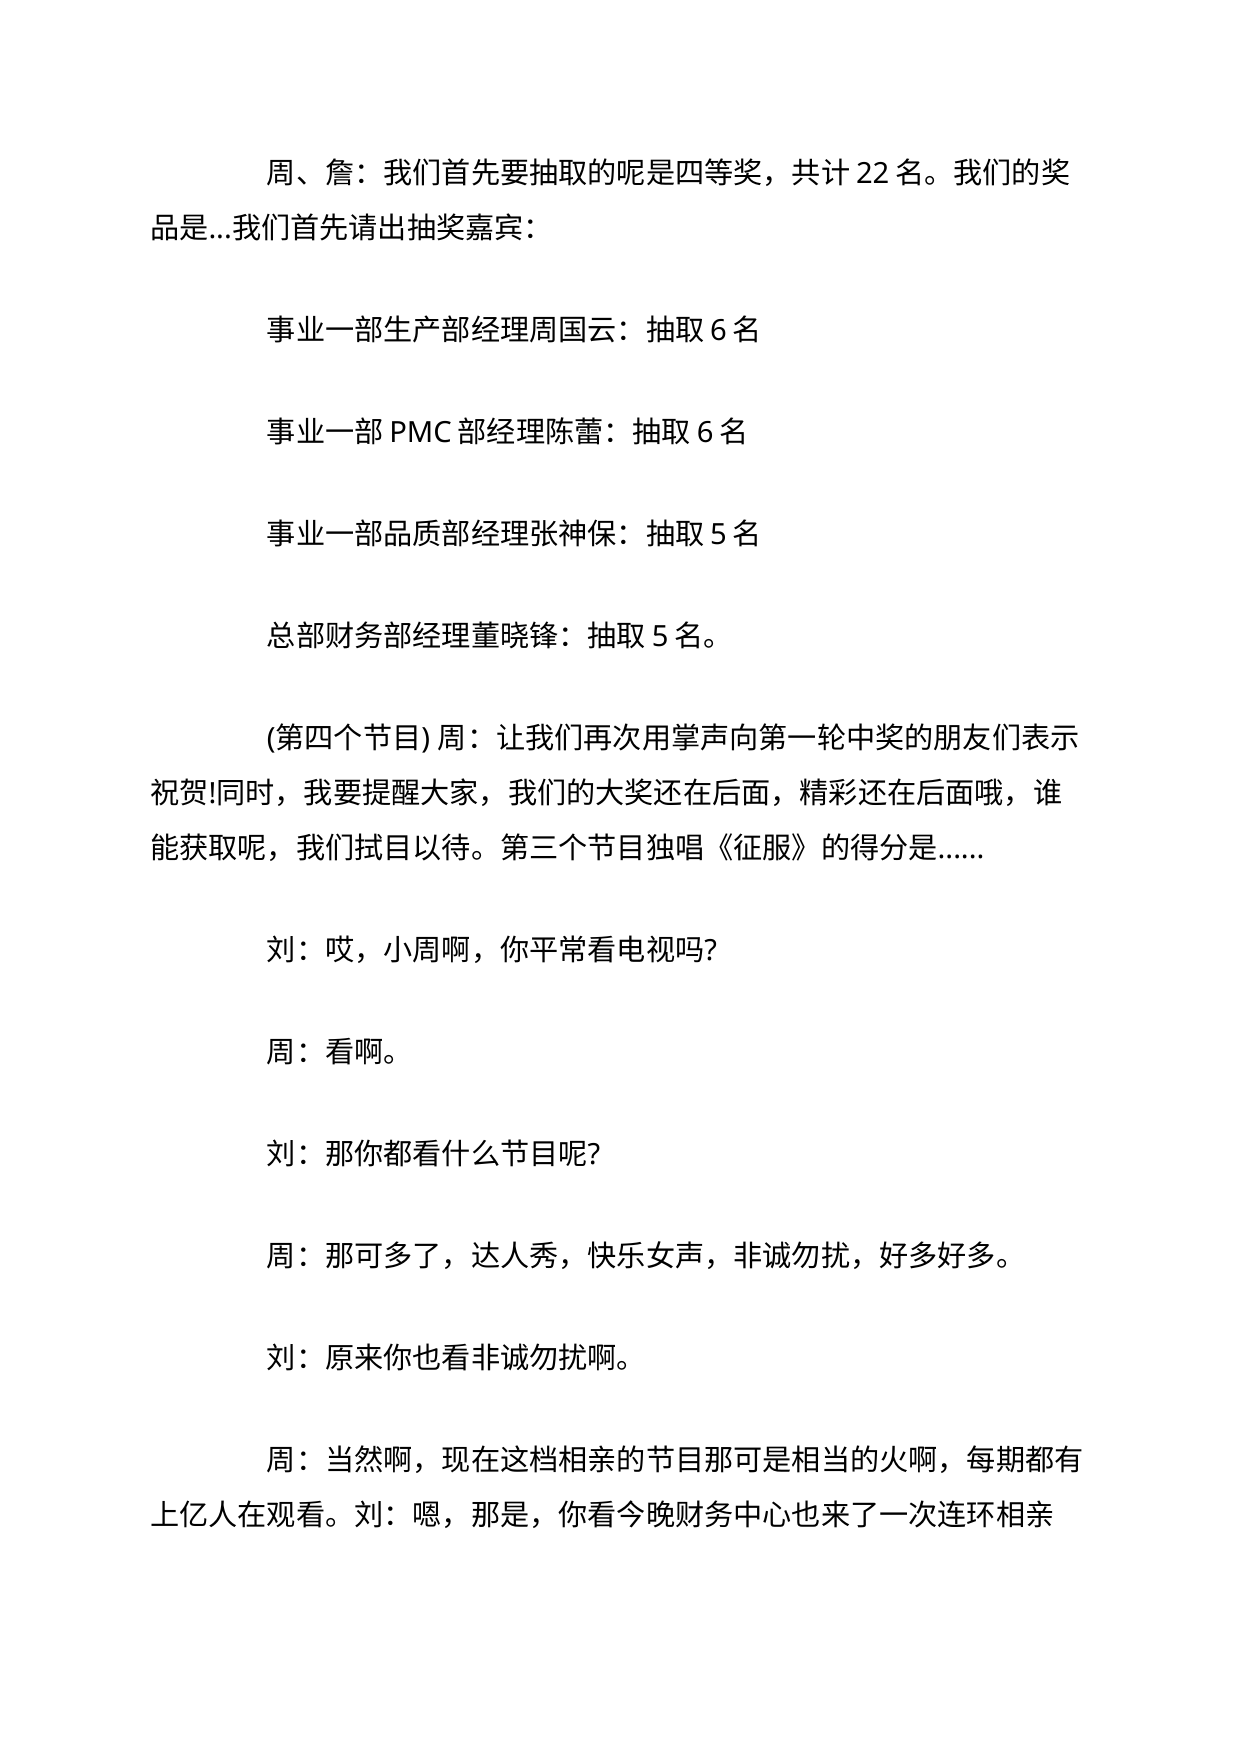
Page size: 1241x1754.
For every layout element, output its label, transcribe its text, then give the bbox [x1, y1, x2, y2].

text 刘：原来你也看非诚勿扰啊。 [150, 1334, 1090, 1377]
text (第四个节目) 周：让我们再次用掌声向第一轮中奖的朋友们表示祝贺!同时，我要提醒大家，我们的大奖还在后面，精彩还在后面哦，谁能获取呢，我们拭目以待。第三个节目独唱《征服》的得分是...... [150, 715, 1090, 867]
text 刘：那你都看什么节目呢? [150, 1131, 1090, 1173]
text 周：当然啊，现在这档相亲的节目那可是相当的火啊，每期都有上亿人在观看。刘：嗯，那是，你看今晚财务中心也来了一次连环相亲 [150, 1436, 1090, 1533]
text 刘：哎，小周啊，你平常看电视吗? [150, 927, 1090, 969]
text 事业一部生产部经理周国云：抽取6名 [150, 307, 1090, 349]
text 周：那可多了，达人秀，快乐女声，非诚勿扰，好多好多。 [150, 1233, 1090, 1275]
text 事业一部PMC部经理陈蕾：抽取6名 [150, 409, 1090, 451]
text 事业一部品质部经理张神保：抽取5名 [150, 511, 1090, 553]
text 周：看啊。 [150, 1029, 1090, 1071]
text 总部财务部经理董晓锋：抽取5名。 [150, 613, 1090, 655]
text 周、詹：我们首先要抽取的呢是四等奖，共计22名。我们的奖品是...我们首先请出抽奖嘉宾： [150, 150, 1090, 247]
